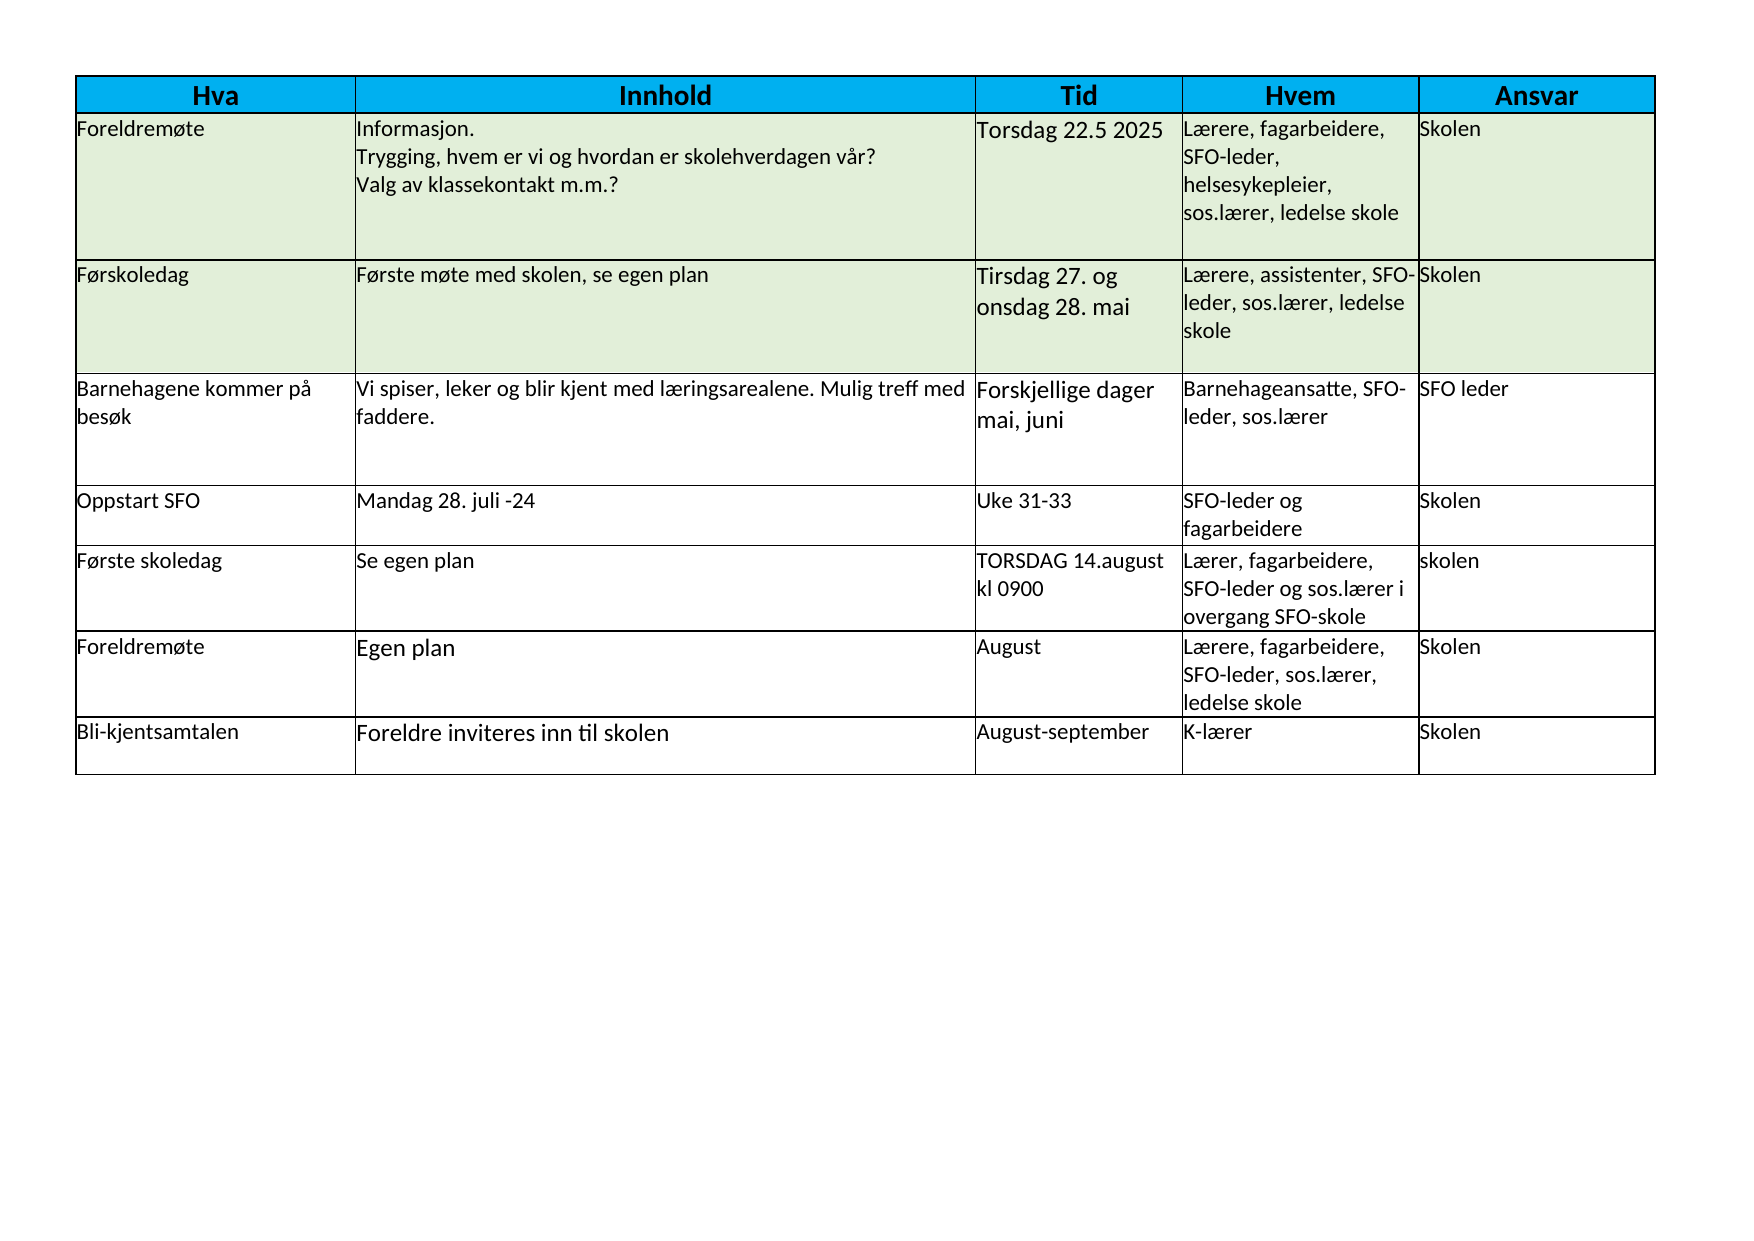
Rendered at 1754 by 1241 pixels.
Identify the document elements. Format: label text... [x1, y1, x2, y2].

table_cell Foreldremøte [77, 114, 355, 259]
table_header Innhold [356, 77, 975, 112]
table_header Hva [77, 77, 355, 112]
table_header Hvem [1183, 77, 1418, 112]
table_header Tid [976, 77, 1182, 112]
table_cell Egen plan [356, 632, 975, 716]
table_cell Skolen [1420, 632, 1654, 716]
table_cell SFO leder [1420, 374, 1654, 484]
table_cell Skolen [1420, 261, 1654, 372]
table_cell Mandag 28. juli -24 [356, 486, 975, 545]
table_cell Første skoledag [77, 546, 355, 630]
table_cell Oppstart SFO [77, 486, 355, 545]
table_cell August-september [976, 718, 1182, 773]
table_cell Skolen [1420, 486, 1654, 545]
table_cell Forskjellige dager mai, juni [976, 374, 1182, 484]
table_cell Lærere, fagarbeidere, SFO-leder, helsesykepleier, sos.lærer, ledelse skole [1183, 114, 1418, 259]
table_cell K-lærer [1183, 718, 1418, 773]
table_cell Vi spiser, leker og blir kjent med læringsarealene. Mulig treff med faddere. [356, 374, 975, 484]
table_cell Foreldremøte [77, 632, 355, 716]
table_cell August [976, 632, 1182, 716]
table_cell Skolen [1420, 114, 1654, 259]
table_cell Første møte med skolen, se egen plan [356, 261, 975, 372]
table_cell TORSDAG 14.august kl 0900 [976, 546, 1182, 630]
table_cell Torsdag 22.5 2025 [976, 114, 1182, 259]
table_cell Tirsdag 27. og onsdag 28. mai [976, 261, 1182, 372]
table_cell Lærere, assistenter, SFO-leder, sos.lærer, ledelse skole [1183, 261, 1418, 372]
table_cell Lærer, fagarbeidere, SFO-leder og sos.lærer i overgang SFO-skole [1183, 546, 1418, 630]
table_cell Uke 31-33 [976, 486, 1182, 545]
table_cell Barnehagene kommer på besøk [77, 374, 355, 484]
table_cell skolen [1420, 546, 1654, 630]
table_cell SFO-leder og fagarbeidere [1183, 486, 1418, 545]
table_cell Barnehageansatte, SFO-leder, sos.lærer [1183, 374, 1418, 484]
table_cell Informasjon. Trygging, hvem er vi og hvordan er skolehverdagen vår? Valg av klassekontakt m.m.? [356, 114, 975, 259]
table_cell Se egen plan [356, 546, 975, 630]
table_cell Foreldre inviteres inn til skolen [356, 718, 975, 773]
table_header Ansvar [1420, 77, 1654, 112]
table_cell Skolen [1420, 718, 1654, 773]
table_cell Førskoledag [77, 261, 355, 372]
table_cell Bli-kjentsamtalen [77, 718, 355, 773]
table_cell Lærere, fagarbeidere, SFO-leder, sos.lærer, ledelse skole [1183, 632, 1418, 716]
